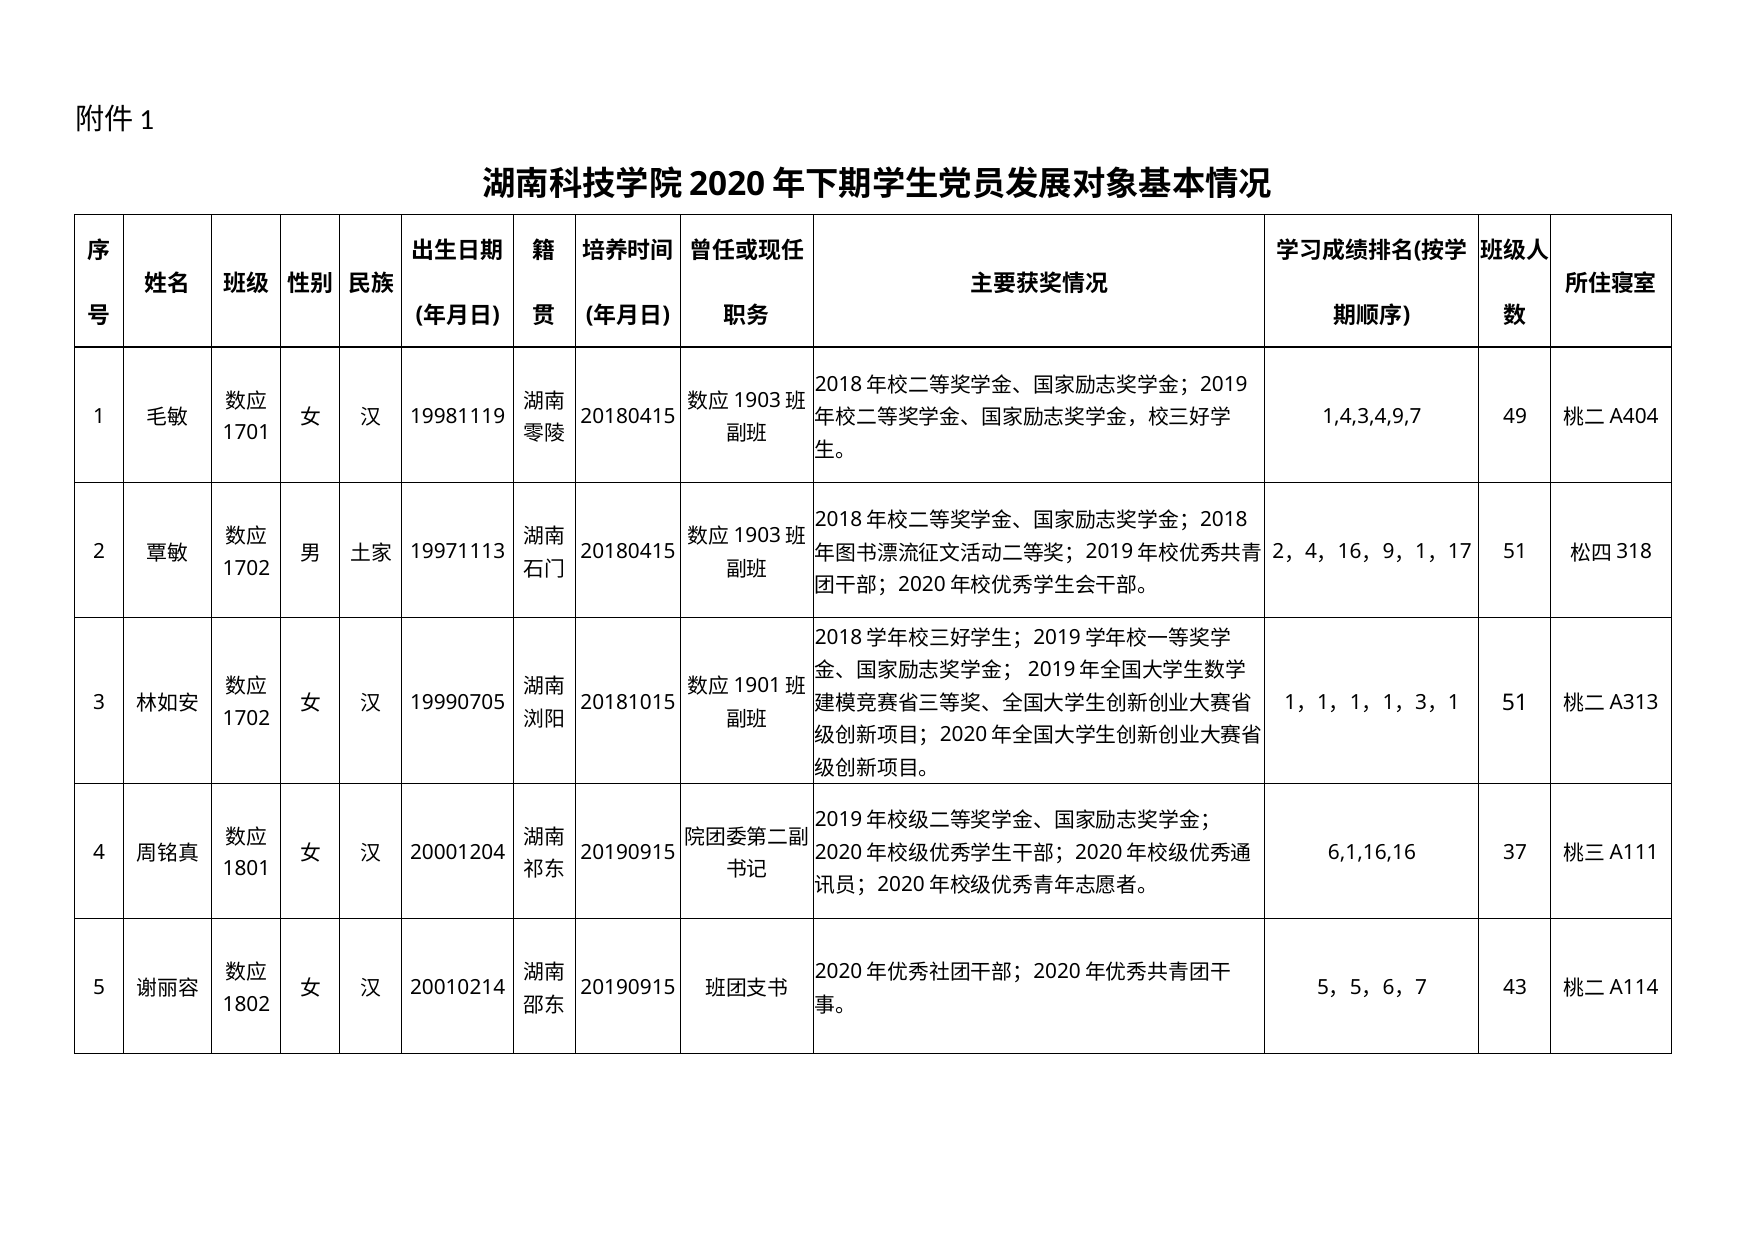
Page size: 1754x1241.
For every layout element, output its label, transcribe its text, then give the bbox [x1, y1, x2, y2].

table_cell 数应1701 [212, 348, 280, 482]
table_cell 2019年校级二等奖学金、国家励志奖学金；2020年校级优秀学生干部；2020年校级优秀通讯员；2020年校级优秀青年志愿者。 [814, 784, 1264, 918]
table_cell 毛敏 [124, 348, 211, 482]
table_cell 2，4，16，9，1，17 [1265, 483, 1478, 617]
table_header 出生日期(年月日) [402, 215, 513, 346]
table_cell 谢丽容 [124, 919, 211, 1053]
table_cell 湖南零陵 [514, 348, 575, 482]
table_cell 1，1，1，1，3，1 [1265, 618, 1478, 782]
table_header 性别 [281, 215, 339, 346]
table_cell 1,4,3,4,9,7 [1265, 348, 1478, 482]
table_cell 20190915 [576, 784, 680, 918]
table_cell 覃敏 [124, 483, 211, 617]
table_cell 20180415 [576, 348, 680, 482]
table_header 姓名 [124, 215, 211, 346]
table_cell 20010214 [402, 919, 513, 1053]
table_cell 男 [281, 483, 339, 617]
table_cell 4 [75, 784, 123, 918]
table_cell 20001204 [402, 784, 513, 918]
table_cell 周铭真 [124, 784, 211, 918]
table_cell 20180415 [576, 483, 680, 617]
table_cell 土家 [340, 483, 401, 617]
table_cell 2018年校二等奖学金、国家励志奖学金；2018年图书漂流征文活动二等奖；2019年校优秀共青团干部；2020年校优秀学生会干部。 [814, 483, 1264, 617]
table_header 所住寝室 [1551, 215, 1671, 346]
table_cell 桃三A111 [1551, 784, 1671, 918]
table_cell 数应1903班副班 [681, 348, 813, 482]
table_cell 女 [281, 784, 339, 918]
table_cell 院团委第二副书记 [681, 784, 813, 918]
table_cell 数应1802 [212, 919, 280, 1053]
table_cell 湖南石门 [514, 483, 575, 617]
table_cell 2018年校二等奖学金、国家励志奖学金；2019年校二等奖学金、国家励志奖学金，校三好学生。 [814, 348, 1264, 482]
table_cell 51 [1479, 618, 1550, 782]
text 附件1 [75, 84, 1679, 149]
table_cell 湖南浏阳 [514, 618, 575, 782]
table_header 班级 [212, 215, 280, 346]
table_cell 数应1702 [212, 483, 280, 617]
table_cell 5，5，6，7 [1265, 919, 1478, 1053]
table_cell 女 [281, 919, 339, 1053]
table_cell 湖南祁东 [514, 784, 575, 918]
table_cell 汉 [340, 348, 401, 482]
table_cell 2 [75, 483, 123, 617]
table_cell 51 [1479, 483, 1550, 617]
table_header 班级人数 [1479, 215, 1550, 346]
table_cell 49 [1479, 348, 1550, 482]
table_cell 桃二A404 [1551, 348, 1671, 482]
table_cell 松四318 [1551, 483, 1671, 617]
table_cell 2018学年校三好学生；2019学年校一等奖学金、国家励志奖学金； 2019年全国大学生数学建模竞赛省三等奖、全国大学生创新创业大赛省级创新项目；2020年全国大学生创新创业大赛省级创新项目。 [814, 618, 1264, 782]
table_header 曾任或现任职务 [681, 215, 813, 346]
table_cell 20181015 [576, 618, 680, 782]
table_header 序号 [75, 215, 123, 346]
table_cell 19971113 [402, 483, 513, 617]
table_cell 桃二A114 [1551, 919, 1671, 1053]
table_header 主要获奖情况 [814, 215, 1264, 346]
table_cell 1 [75, 348, 123, 482]
table_cell 数应1702 [212, 618, 280, 782]
table_cell 数应1903班副班 [681, 483, 813, 617]
table_cell 2020年优秀社团干部；2020年优秀共青团干事。 [814, 919, 1264, 1053]
text 湖南科技学院2020年下期学生党员发展对象基本情况 [75, 149, 1679, 214]
table_cell 汉 [340, 618, 401, 782]
table_cell 数应1901班副班 [681, 618, 813, 782]
table_cell 数应1801 [212, 784, 280, 918]
table_cell 20190915 [576, 919, 680, 1053]
table_cell 汉 [340, 784, 401, 918]
table_header 籍 贯 [514, 215, 575, 346]
table_cell 5 [75, 919, 123, 1053]
table_cell 37 [1479, 784, 1550, 918]
table_cell 3 [75, 618, 123, 782]
table_cell 汉 [340, 919, 401, 1053]
table_cell 林如安 [124, 618, 211, 782]
table_cell 19981119 [402, 348, 513, 482]
table_cell 43 [1479, 919, 1550, 1053]
table_header 培养时间(年月日) [576, 215, 680, 346]
table_cell 班团支书 [681, 919, 813, 1053]
table_cell 女 [281, 348, 339, 482]
table_cell 桃二A313 [1551, 618, 1671, 782]
table_header 民族 [340, 215, 401, 346]
table_cell 女 [281, 618, 339, 782]
table_cell 湖南邵东 [514, 919, 575, 1053]
table_cell 6,1,16,16 [1265, 784, 1478, 918]
table_cell 19990705 [402, 618, 513, 782]
table_header 学习成绩排名(按学期顺序) [1265, 215, 1478, 346]
